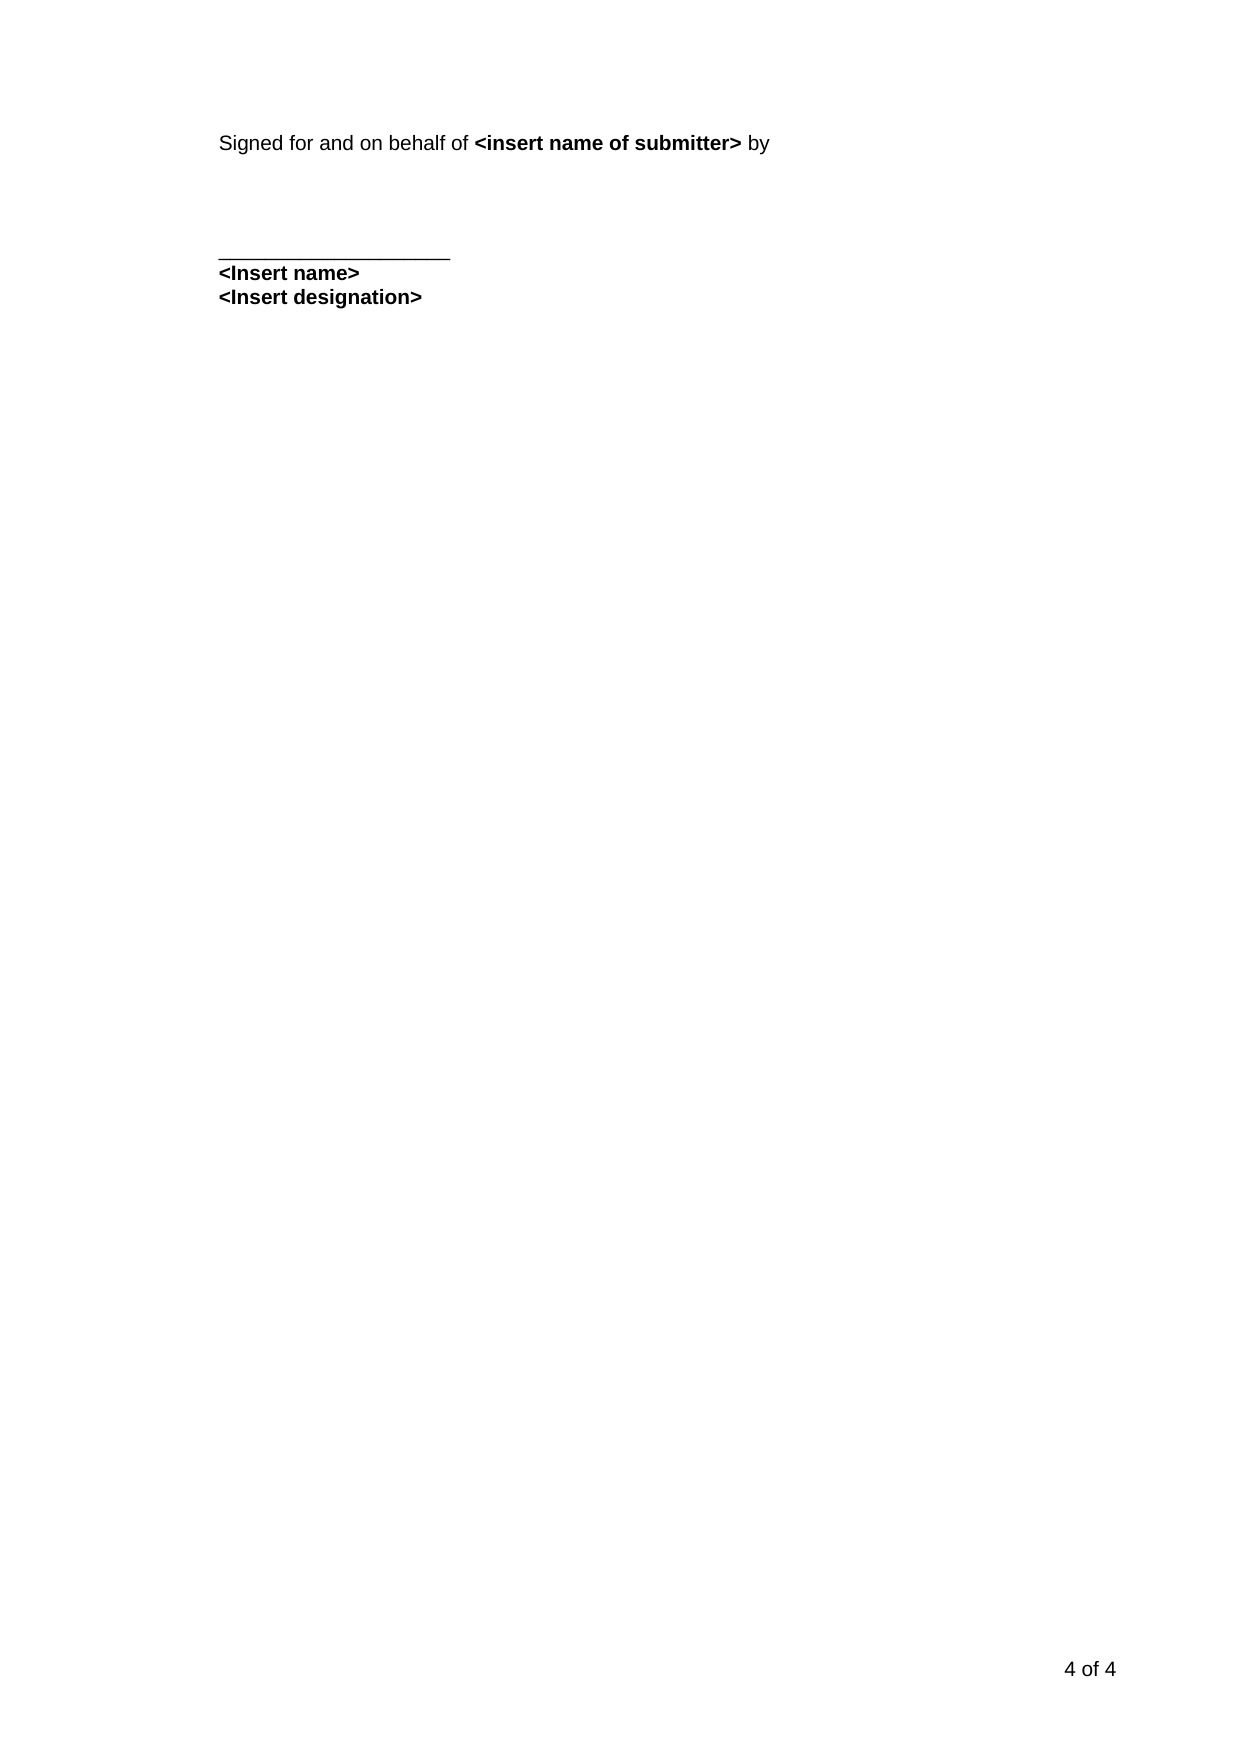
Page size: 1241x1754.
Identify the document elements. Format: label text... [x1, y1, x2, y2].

text <Insert name> <Insert designation> [218, 261, 1122, 309]
text ____________________ [218, 237, 1122, 261]
text Signed for and on behalf of <insert name of submitter> by [218, 131, 1122, 155]
